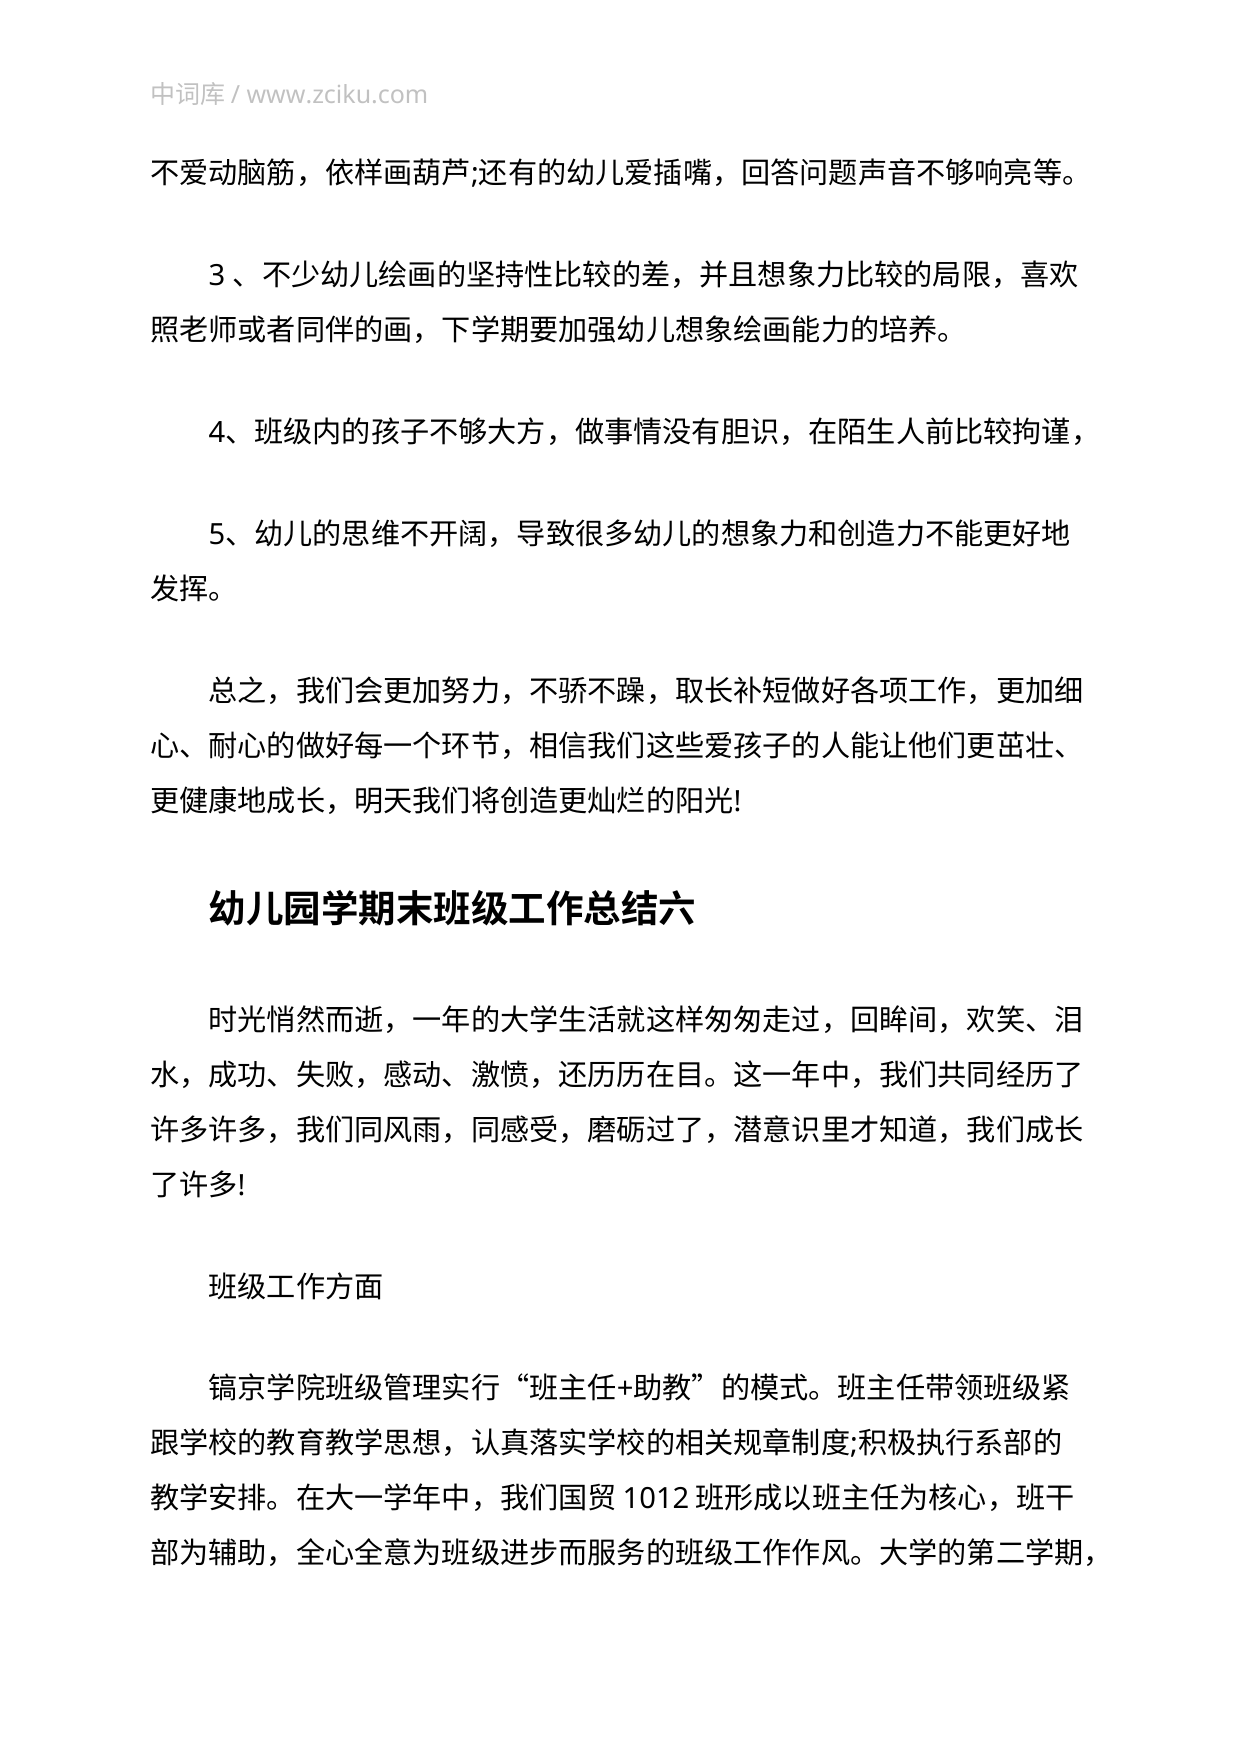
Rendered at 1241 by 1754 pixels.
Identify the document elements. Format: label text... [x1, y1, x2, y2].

text 班级工作方面 [150, 1263, 1090, 1306]
text 总之，我们会更加努力，不骄不躁，取长补短做好各项工作，更加细心、耐心的做好每一个环节，相信我们这些爱孩子的人能让他们更茁壮、更健康地成长，明天我们将创造更灿烂的阳光! [150, 667, 1090, 820]
text 5、幼儿的思维不开阔，导致很多幼儿的想象力和创造力不能更好地发挥。 [150, 511, 1090, 608]
text 3 、不少幼儿绘画的坚持性比较的差，并且想象力比较的局限，喜欢照老师或者同伴的画，下学期要加强幼儿想象绘画能力的培养。 [150, 252, 1090, 349]
text 时光悄然而逝，一年的大学生活就这样匆匆走过，回眸间，欢笑、泪水，成功、失败，感动、激愤，还历历在目。这一年中，我们共同经历了许多许多，我们同风雨，同感受，磨砺过了，潜意识里才知道，我们成长了许多! [150, 997, 1090, 1204]
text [150, 150, 1090, 192]
text 4、班级内的孩子不够大方，做事情没有胆识，在陌生人前比较拘谨， [150, 409, 1090, 451]
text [150, 1365, 1090, 1572]
text 幼儿园学期末班级工作总结六 [150, 879, 1090, 933]
